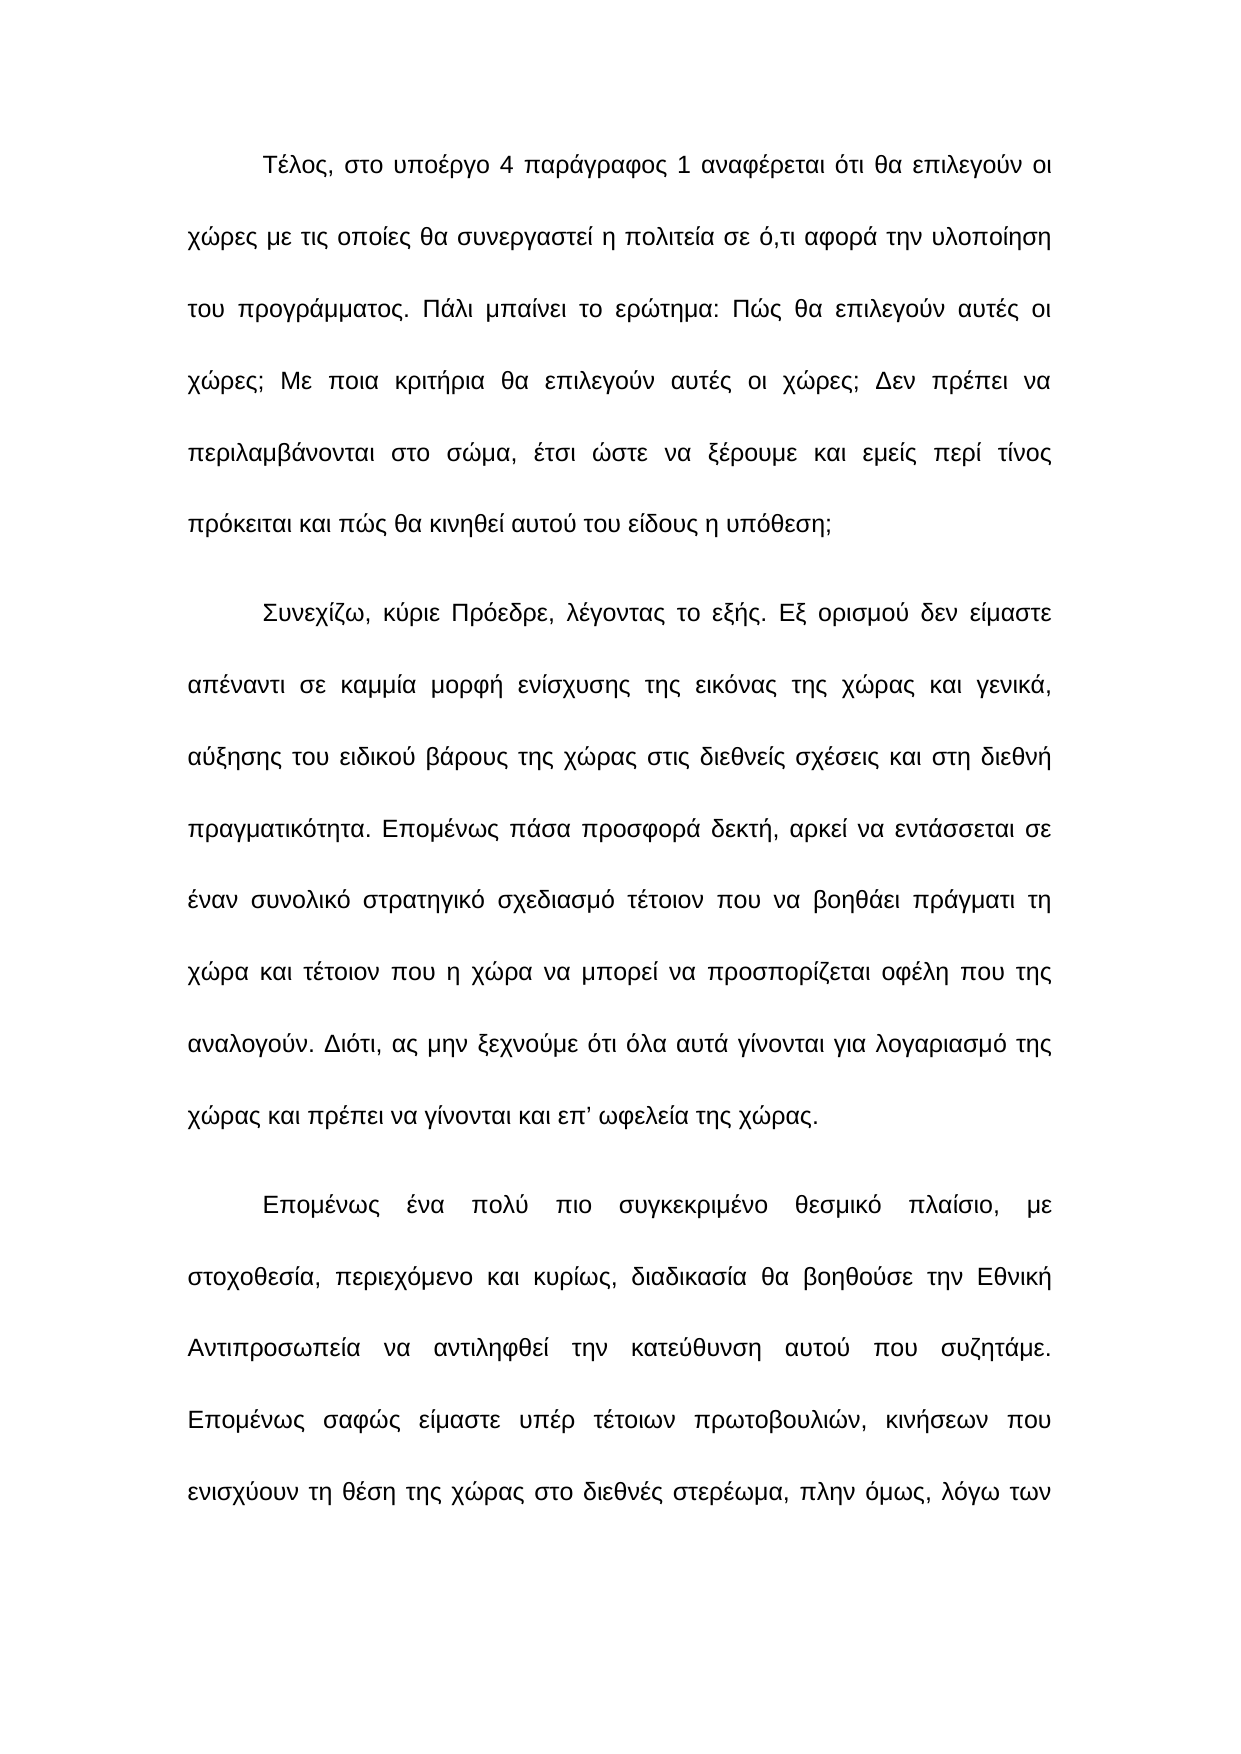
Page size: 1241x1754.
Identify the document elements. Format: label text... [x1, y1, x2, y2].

text Τέλος, στο υποέργο 4 παράγραφος 1 αναφέρεται ότι θα επιλεγούν οι χώρες με τις οποίες θα συνεργαστεί η πολιτεία σε ό,τι αφορά την υλοποίηση του προγράμματος. Πάλι μπαίνει το ερώτημα: Πώς θα επιλεγούν αυτές οι χώρες; Με ποια κριτήρια θα επιλεγούν αυτές οι χώρες; Δεν πρέπει να περιλαμβάνονται στο σώμα, έτσι ώστε να ξέρουμε και εμείς περί τίνος πρόκειται και πώς θα κινηθεί αυτού του είδους η υπόθεση; [187, 150, 1053, 538]
text Συνεχίζω, κύριε Πρόεδρε, λέγοντας το εξής. Εξ ορισμού δεν είμαστε απέναντι σε καμμία μορφή ενίσχυσης της εικόνας της χώρας και γενικά, αύξησης του ειδικού βάρους της χώρας στις διεθνείς σχέσεις και στη διεθνή πραγματικότητα. Επομένως πάσα προσφορά δεκτή, αρκεί να εντάσσεται σε έναν συνολικό στρατηγικό σχεδιασμό τέτοιον που να βοηθάει πράγματι τη χώρα και τέτοιον που η χώρα να μπορεί να προσπορίζεται οφέλη που της αναλογούν. Διότι, ας μην ξεχνούμε ότι όλα αυτά γίνονται για λογαριασμό της χώρας και πρέπει να γίνονται και επ’ ωφελεία της χώρας. [187, 598, 1053, 1130]
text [187, 1189, 1053, 1506]
